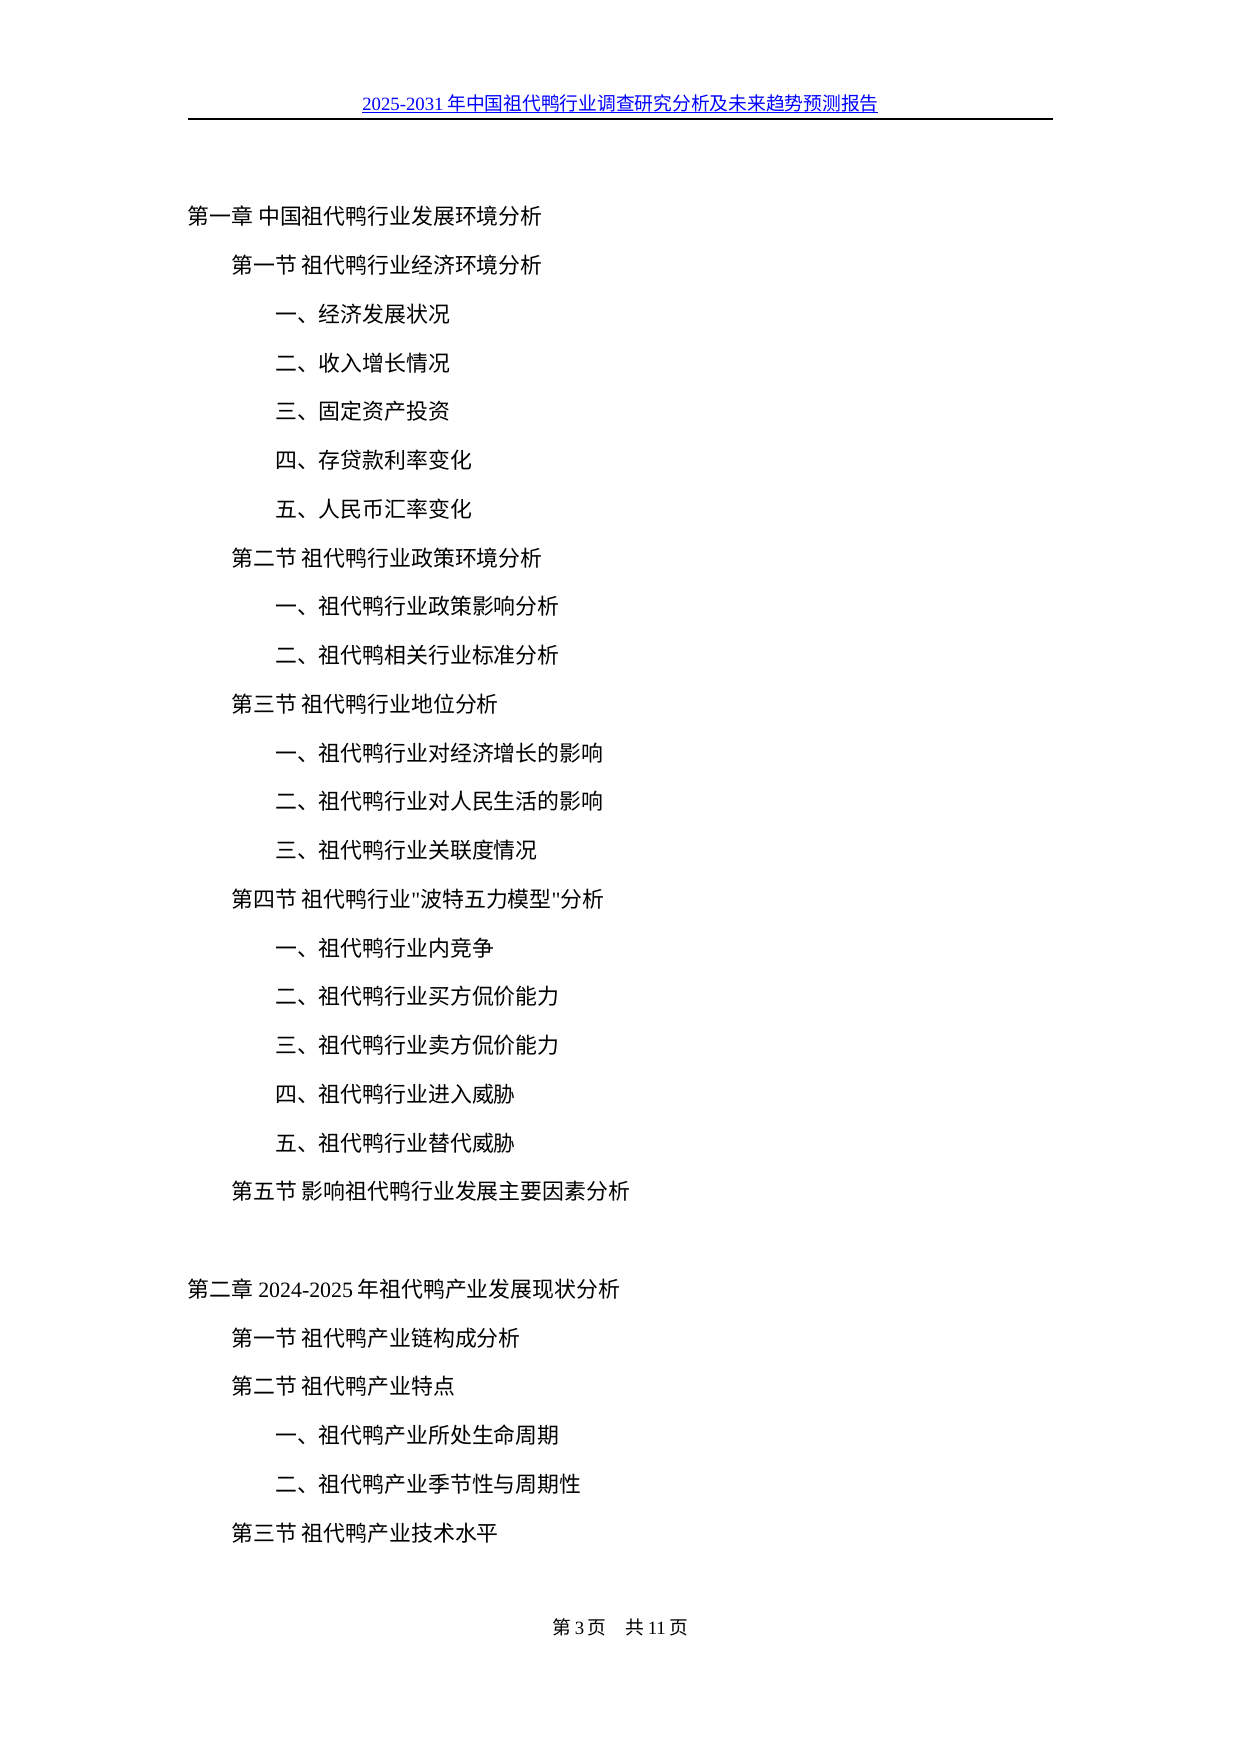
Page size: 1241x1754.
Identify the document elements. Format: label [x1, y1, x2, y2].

text [187, 150, 1053, 1548]
